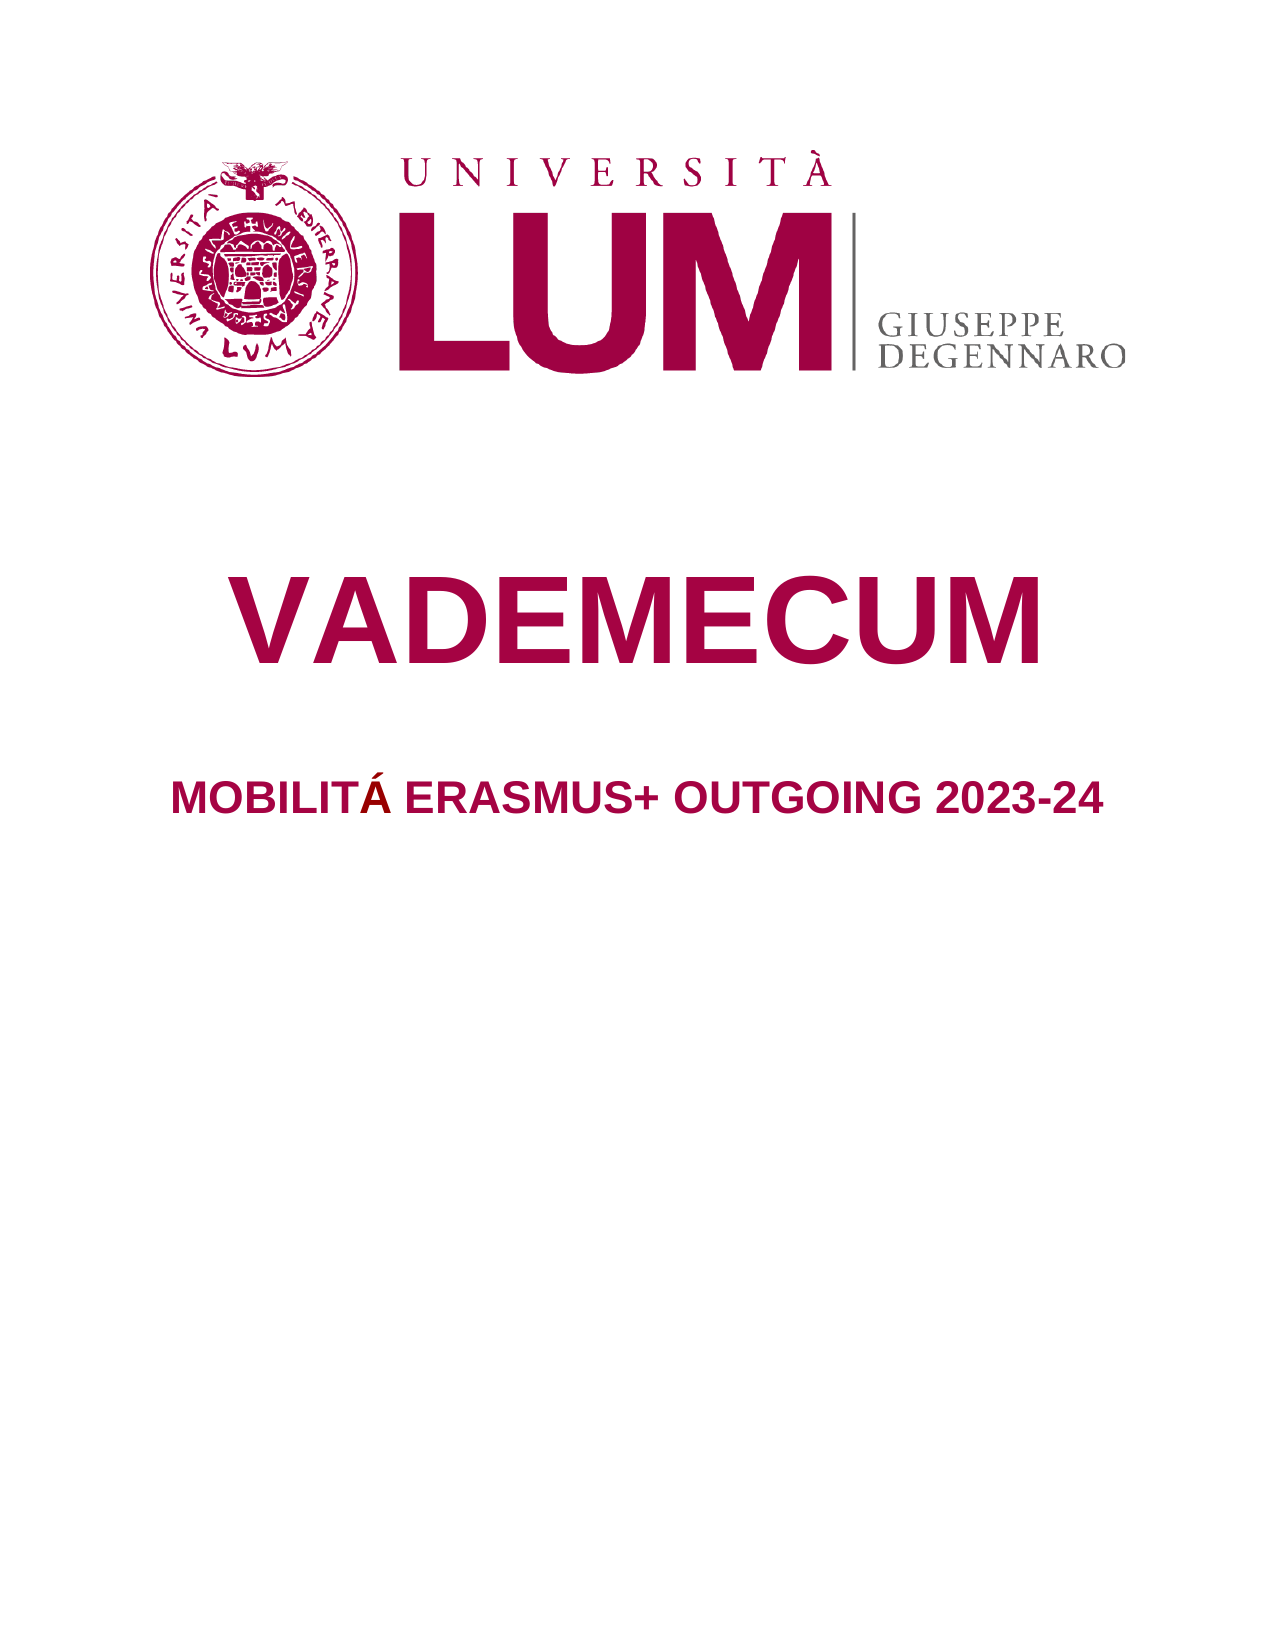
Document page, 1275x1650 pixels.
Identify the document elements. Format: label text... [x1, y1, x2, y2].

text MOBILITÁ ERASMUS+ OUTGOING 2023-24 [150, 770, 359, 823]
picture [150, 150, 1125, 377]
text VADEMECUM [150, 546, 1124, 690]
text MOBILITÁ ERASMUS+ OUTGOING 2023-24 [392, 770, 1124, 823]
